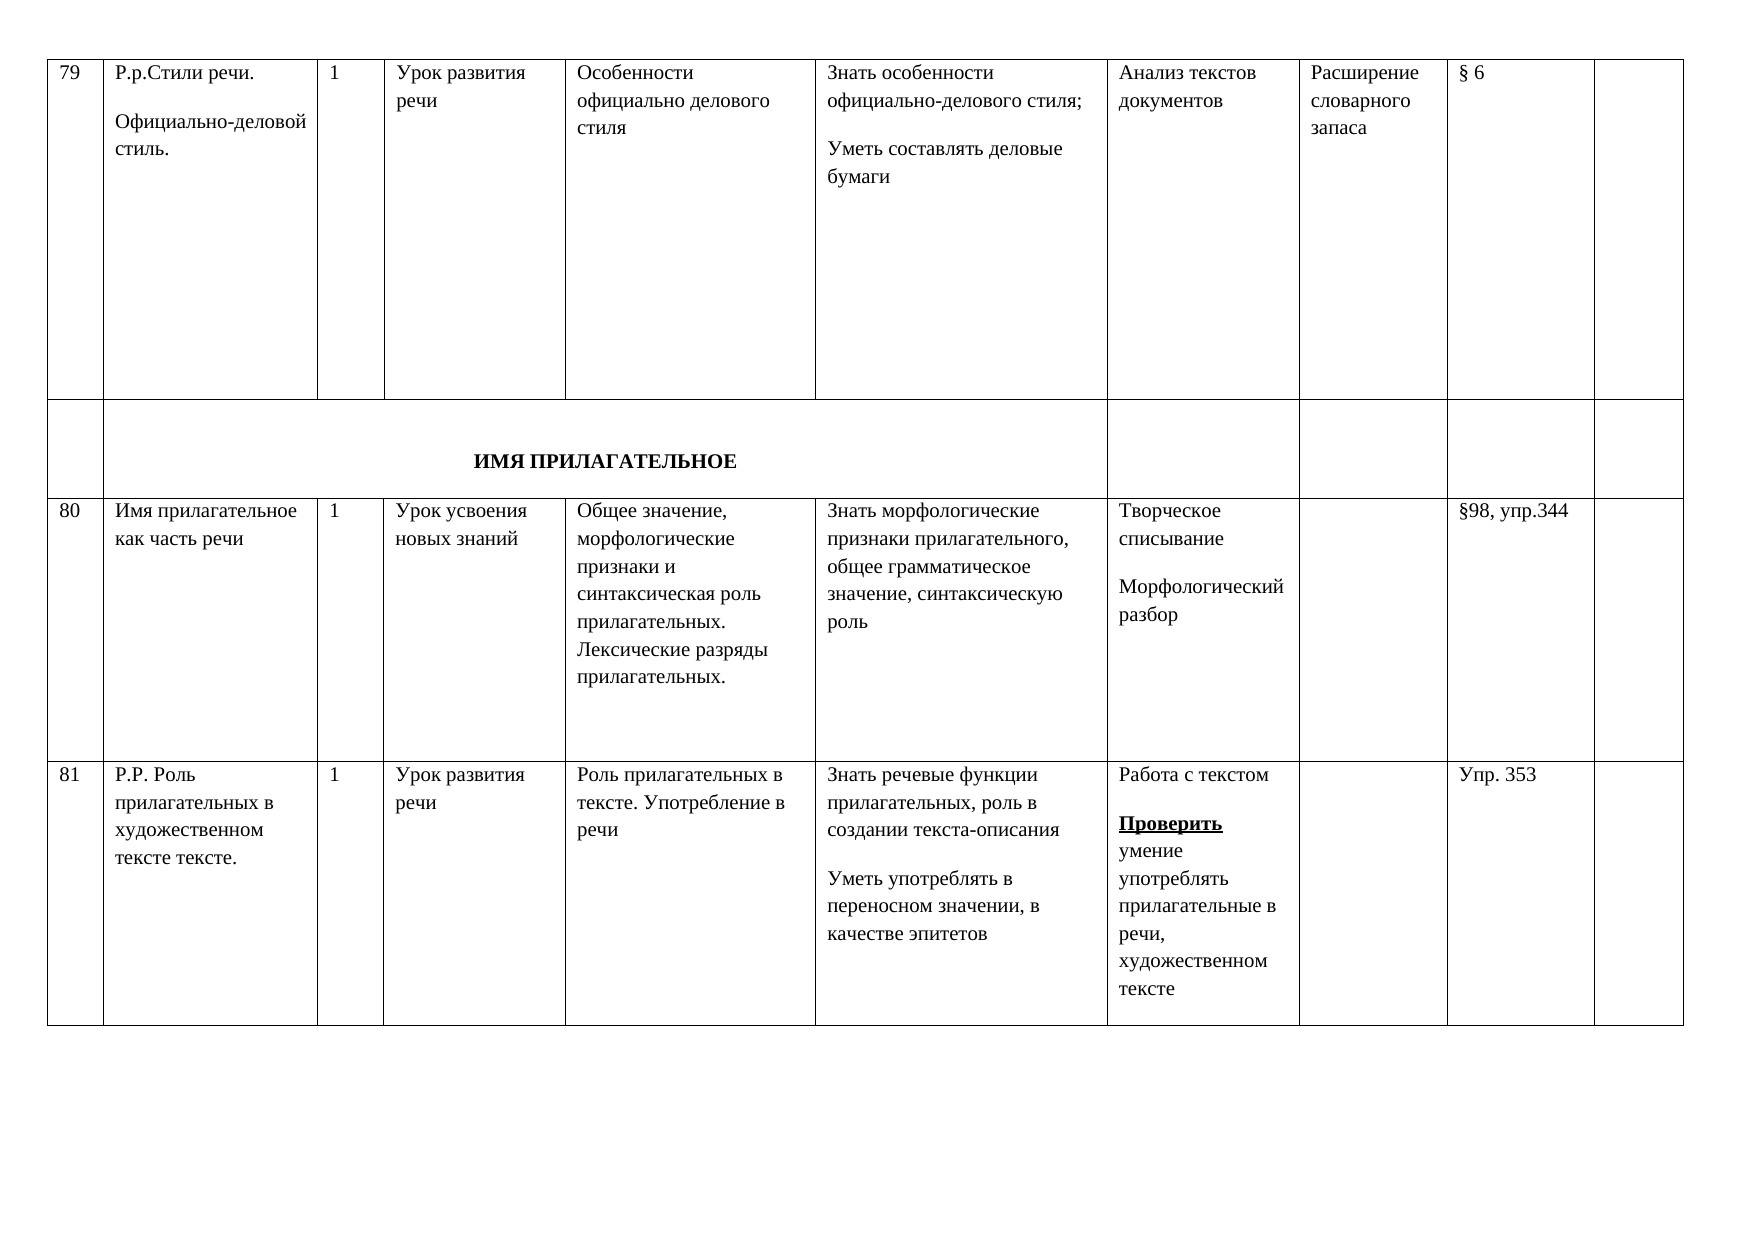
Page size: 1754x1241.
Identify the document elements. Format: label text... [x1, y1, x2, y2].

table_cell [1595, 60, 1683, 399]
table_cell §98, упр.344 [1448, 499, 1594, 761]
table_cell [1595, 400, 1683, 497]
table_cell [1108, 400, 1299, 497]
table_cell Творческое списывание Морфологический разбор [1108, 499, 1299, 761]
table_cell Имя прилагательное как часть речи [104, 499, 317, 761]
table_cell Знать морфологические признаки прилагательного, общее грамматическое значение, синтаксическую роль [816, 499, 1107, 761]
table_cell 79 [48, 60, 103, 399]
table_cell Урок развития речи [384, 762, 565, 1025]
table_cell Особенности официально делового стиля [566, 60, 815, 399]
table_cell Р.Р. Роль прилагательных в художественном тексте тексте. [104, 762, 317, 1025]
table_cell Анализ текстов документов [1108, 60, 1299, 399]
table_cell [1300, 762, 1447, 1025]
table_cell Роль прилагательных в тексте. Употребление в речи [566, 762, 815, 1025]
table_cell 1 [318, 762, 383, 1025]
table_cell Расширение словарного запаса [1300, 60, 1447, 399]
table_cell Урок усвоения новых знаний [384, 499, 565, 761]
table_cell [1300, 499, 1447, 761]
table_cell 80 [48, 499, 103, 761]
table_cell Урок развития речи [385, 60, 565, 399]
table_cell [1300, 400, 1447, 497]
table_cell 1 [318, 60, 384, 399]
table_cell Работа с текстом Проверить умение употреблять прилагательные в речи, художественном тексте [1108, 762, 1299, 1025]
table_cell § 6 [1448, 60, 1594, 399]
table_cell Р.р.Стили речи. Официально-деловой стиль. [104, 60, 317, 399]
table_cell ИМЯ ПРИЛАГАТЕЛЬНОЕ [104, 400, 1107, 497]
table_cell Упр. 353 [1448, 762, 1594, 1025]
table_cell [1595, 762, 1683, 1025]
table_cell [48, 400, 103, 497]
table_cell Знать речевые функции прилагательных, роль в создании текста-описания Уметь употреблять в переносном значении, в качестве эпитетов [816, 762, 1107, 1025]
table_cell [1595, 499, 1683, 761]
table_cell 1 [318, 499, 383, 761]
table_cell Знать особенности официально-делового стиля; Уметь составлять деловые бумаги [816, 60, 1107, 399]
table_cell [1448, 400, 1594, 497]
table_cell Общее значение, морфологические признаки и синтаксическая роль прилагательных. Лексические разряды прилагательных. [566, 499, 815, 761]
table_cell 81 [48, 762, 103, 1025]
